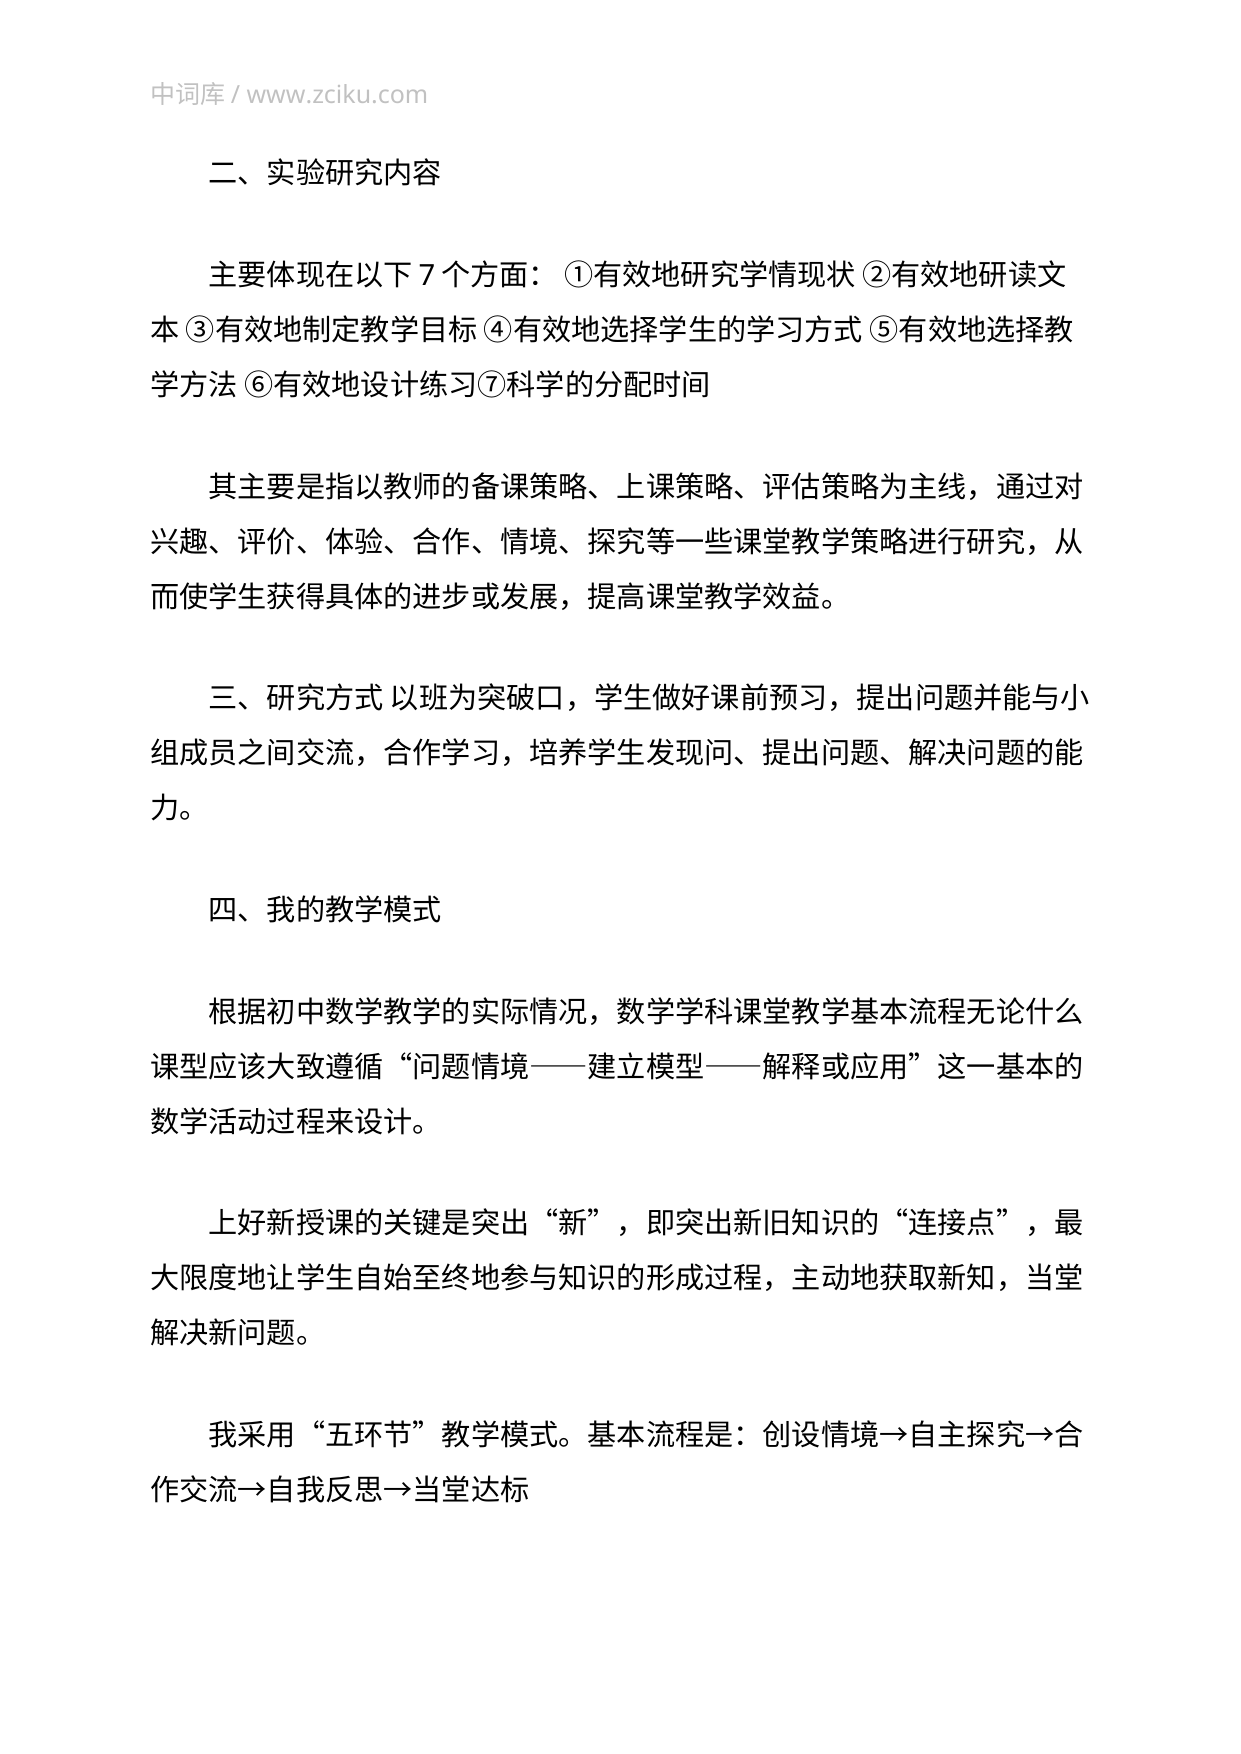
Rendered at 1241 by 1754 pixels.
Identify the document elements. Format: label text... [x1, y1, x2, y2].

text 我采用“五环节”教学模式。基本流程是：创设情境→自主探究→合作交流→自我反思→当堂达标 [150, 1411, 1090, 1509]
text 四、我的教学模式 [150, 887, 1090, 929]
text 其主要是指以教师的备课策略、上课策略、评估策略为主线，通过对兴趣、评价、体验、合作、情境、探究等一些课堂教学策略进行研究，从而使学生获得具体的进步或发展，提高课堂教学效益。 [150, 463, 1090, 616]
text 二、实验研究内容 [150, 150, 1090, 192]
text 主要体现在以下7个方面： ①有效地研究学情现状 ②有效地研读文本 ③有效地制定教学目标 ④有效地选择学生的学习方式 ⑤有效地选择教学方法 ⑥有效地设计练习⑦科学的分配时间 [150, 252, 1090, 404]
text 上好新授课的关键是突出“新”，即突出新旧知识的“连接点”，最大限度地让学生自始至终地参与知识的形成过程，主动地获取新知，当堂解决新问题。 [150, 1200, 1090, 1352]
text 三、研究方式 以班为突破口，学生做好课前预习，提出问题并能与小组成员之间交流，合作学习，培养学生发现问、提出问题、解决问题的能力。 [150, 675, 1090, 827]
text 根据初中数学教学的实际情况，数学学科课堂教学基本流程无论什么课型应该大致遵循“问题情境——建立模型——解释或应用”这一基本的数学活动过程来设计。 [150, 988, 1090, 1140]
